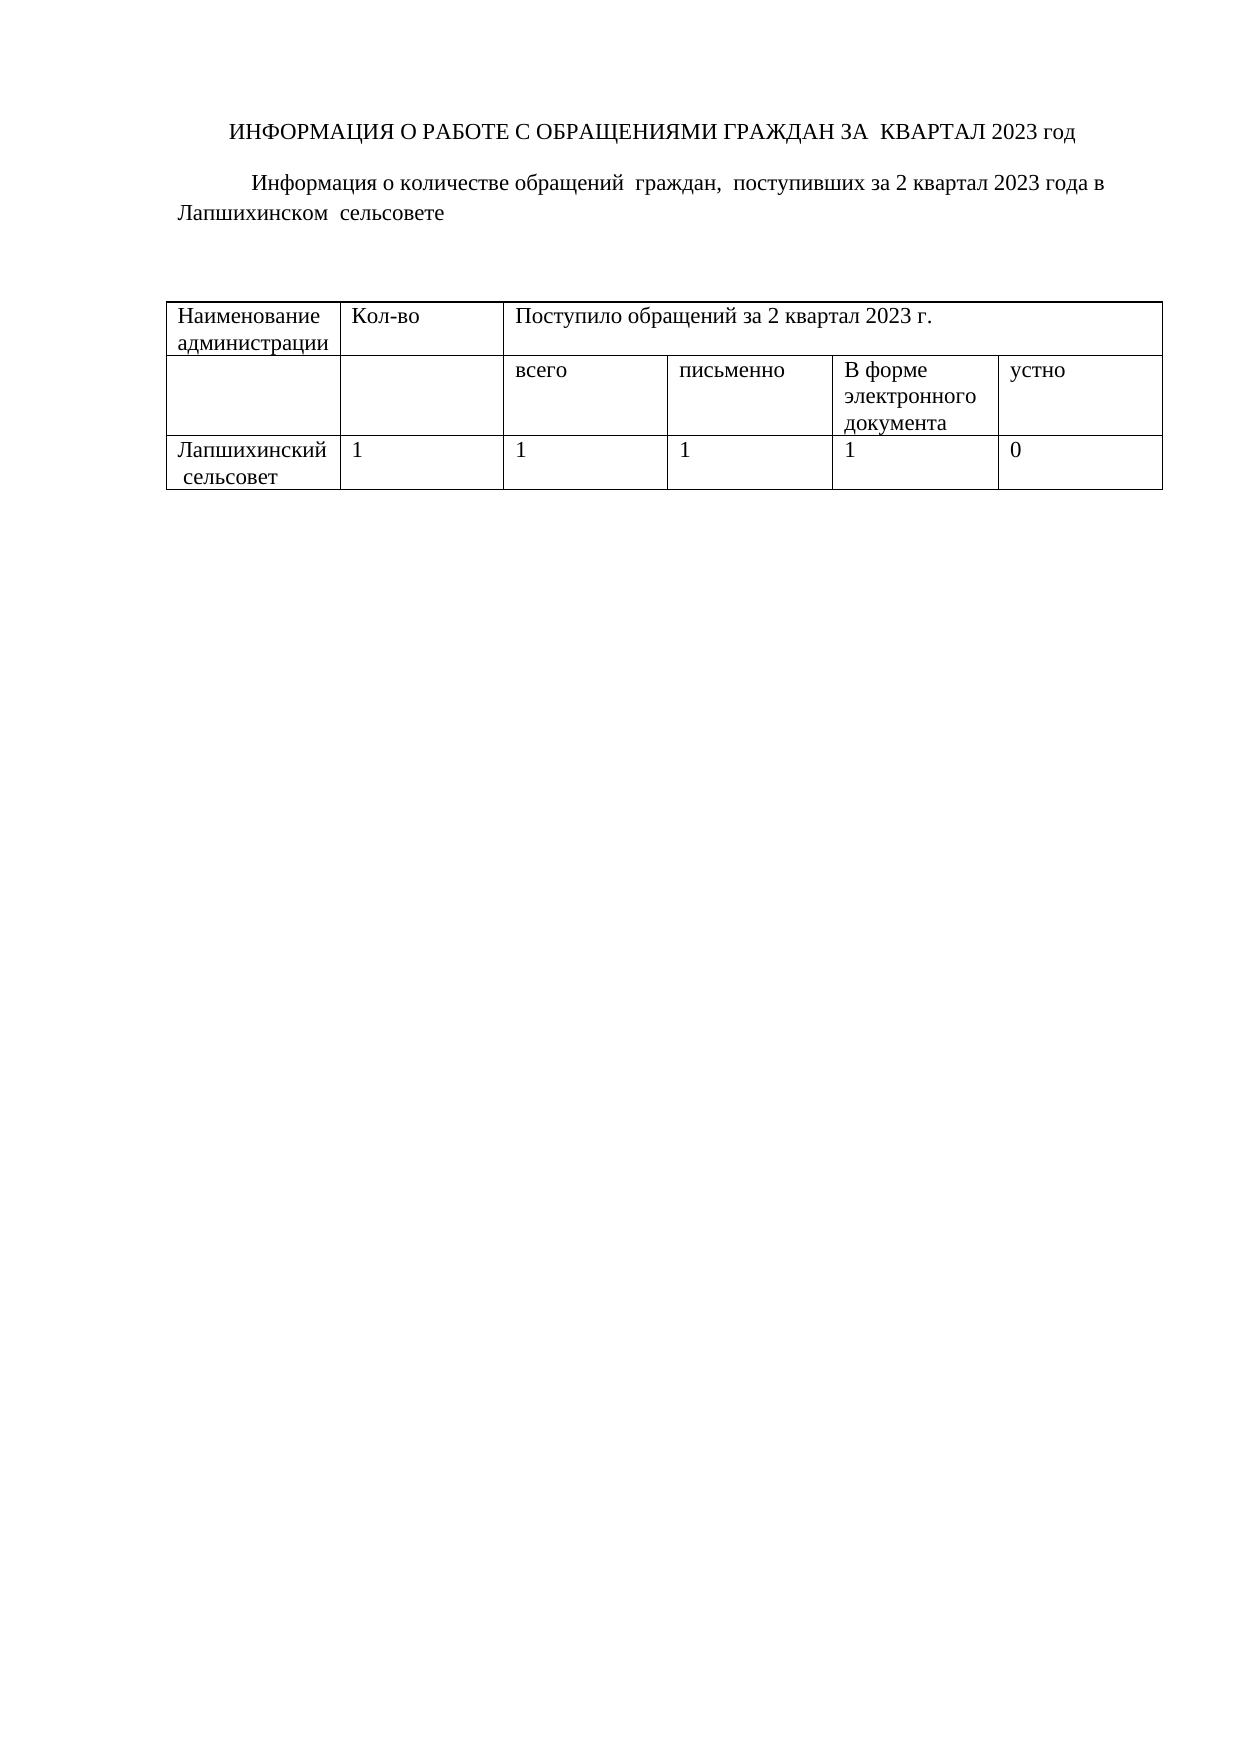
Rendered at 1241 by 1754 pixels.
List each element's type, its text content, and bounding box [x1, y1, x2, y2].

table_header Кол-во [341, 303, 503, 355]
table_cell В форме электронного документа [833, 356, 998, 435]
table_cell Лапшихинский сельсовет [167, 436, 340, 489]
text Информация о количестве обращений граждан, поступивших за 2 квартал 2023 года в Лапшихинском сельсовете [177, 169, 1152, 226]
table_header Наименование администрации [167, 303, 340, 355]
table_cell [341, 356, 503, 435]
table_cell 0 [999, 436, 1162, 489]
table_header Поступило обращений за 2 квартал 2023 г. [504, 303, 1162, 355]
text ИНФОРМАЦИЯ О РАБОТЕ С ОБРАЩЕНИЯМИ ГРАЖДАН ЗА КВАРТАЛ 2023 год [177, 118, 1152, 144]
table_cell 1 [668, 436, 832, 489]
table_cell устно [999, 356, 1162, 435]
table_cell 1 [833, 436, 998, 489]
table_cell всего [504, 356, 667, 435]
table_cell [167, 356, 340, 435]
table_cell 1 [341, 436, 503, 489]
table_cell письменно [668, 356, 832, 435]
table_cell 1 [504, 436, 667, 489]
